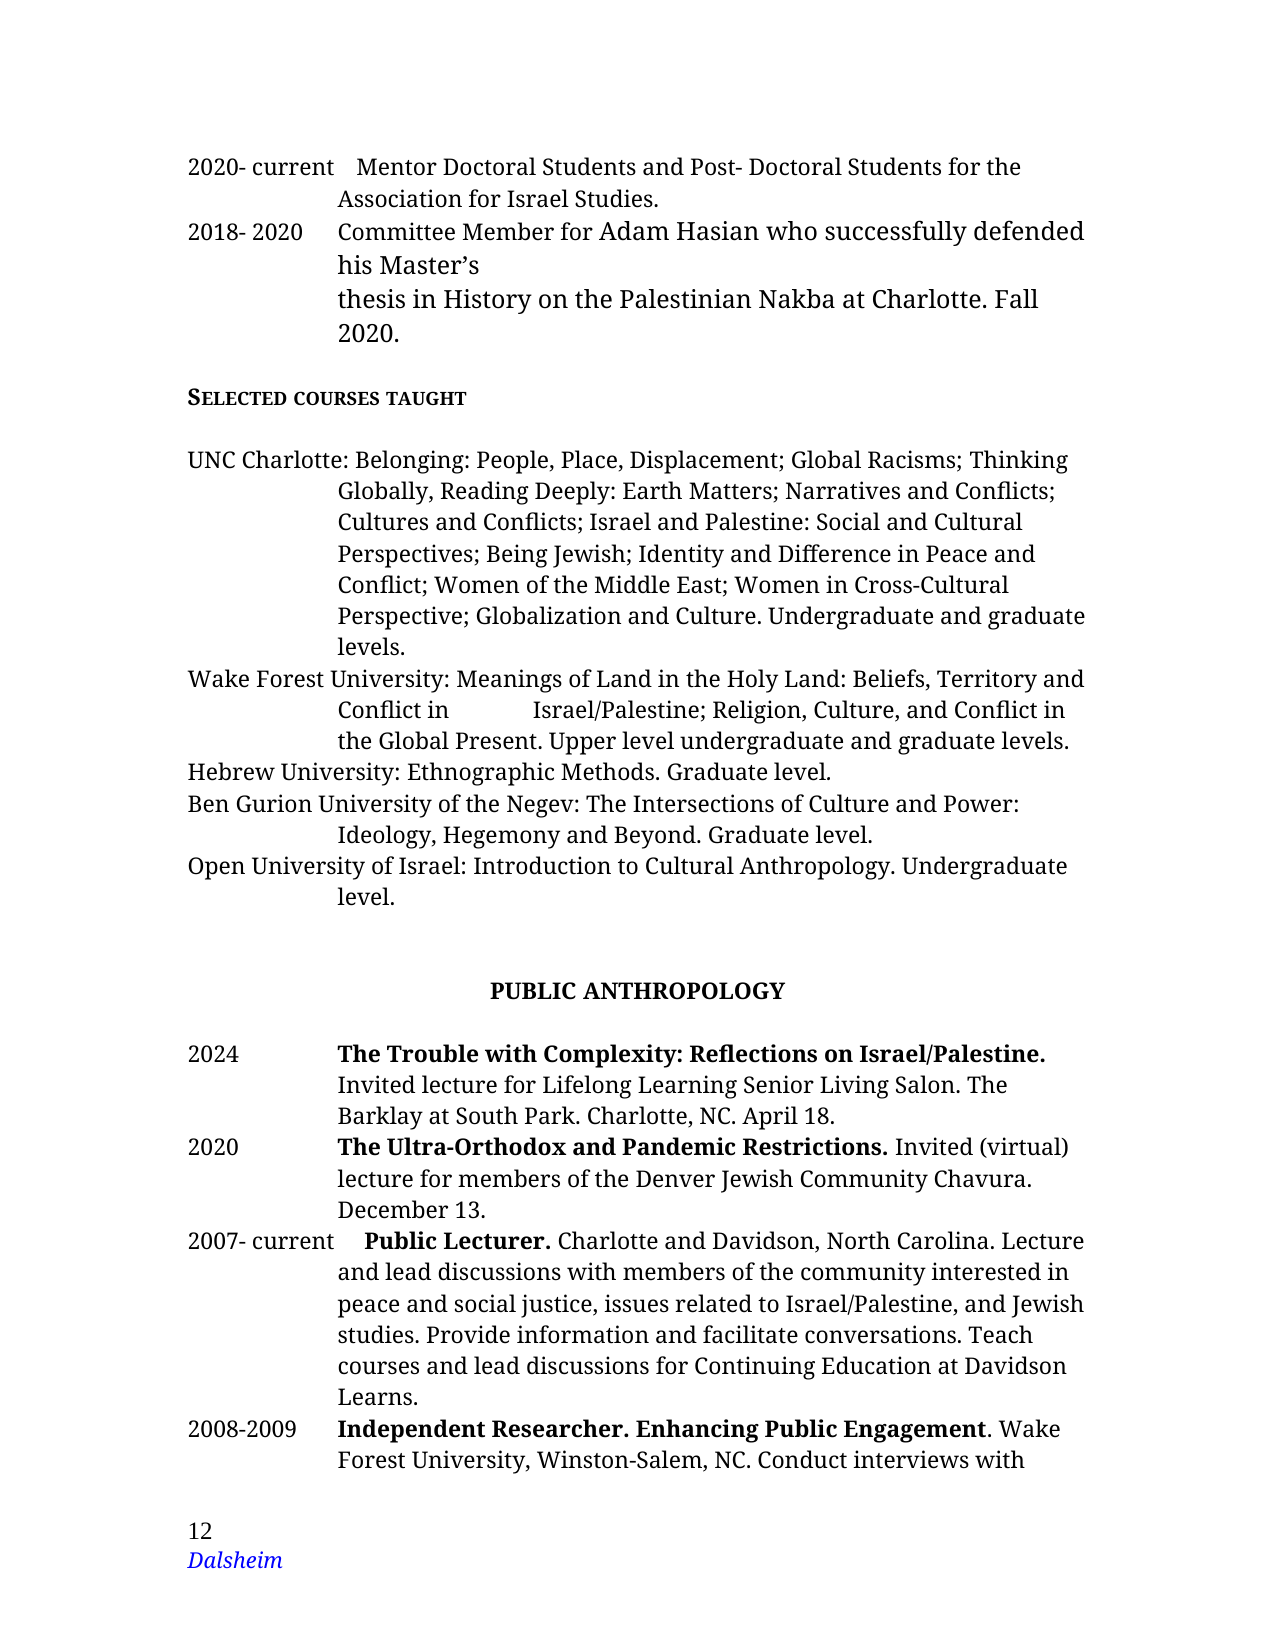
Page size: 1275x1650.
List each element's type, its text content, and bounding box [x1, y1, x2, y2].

text 2020 The Ultra-Orthodox and Pandemic Restrictions. Invited (virtual) lecture for members of the Denver Jewish Community Chavura. December 13. [187, 1131, 1087, 1225]
text Public ANTHROPOLOGY [187, 975, 1087, 1006]
text Open University of Israel: Introduction to Cultural Anthropology. Undergraduate level. [187, 850, 1087, 912]
text 2007- current Public Lecturer. Charlotte and Davidson, North Carolina. Lecture and lead discussions with members of the community interested in peace and social justice, issues related to Israel/Palestine, and Jewish studies. Provide information and facilitate conversations. Teach courses and lead discussions for Continuing Education at Davidson Learns. [187, 1225, 1087, 1412]
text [187, 1412, 1087, 1475]
text UNC Charlotte: Belonging: People, Place, Displacement; Global Racisms; Thinking Globally, Reading Deeply: Earth Matters; Narratives and Conflicts; Cultures and Conflicts; Israel and Palestine: Social and Cultural Perspectives; Being Jewish; Identity and Difference in Peace and Conflict; Women of the Middle East; Women in Cross-Cultural Perspective; Globalization and Culture. Undergraduate and graduate levels. [187, 444, 1087, 662]
text Hebrew University: Ethnographic Methods. Graduate level. [187, 756, 1087, 787]
text thesis in History on the Palestinian Nakba at Charlotte. Fall 2020. [187, 282, 1087, 350]
text Selected courses taught [187, 381, 1087, 412]
text 2020- current Mentor Doctoral Students and Post- Doctoral Students for the Association for Israel Studies. [187, 151, 1087, 214]
text Wake Forest University: Meanings of Land in the Holy Land: Beliefs, Territory and Conflict in Israel/Palestine; Religion, Culture, and Conflict in the Global Present. Upper level undergraduate and graduate levels. [187, 662, 1087, 756]
text 2024 The Trouble with Complexity: Reflections on Israel/Palestine. Invited lecture for Lifelong Learning Senior Living Salon. The Barklay at South Park. Charlotte, NC. April 18. [187, 1037, 1087, 1131]
text Ben Gurion University of the Negev: The Intersections of Culture and Power: Ideology, Hegemony and Beyond. Graduate level. [187, 787, 1087, 850]
text 2018- 2020 Committee Member for Adam Hasian who successfully defended his Master’s [187, 214, 1087, 282]
